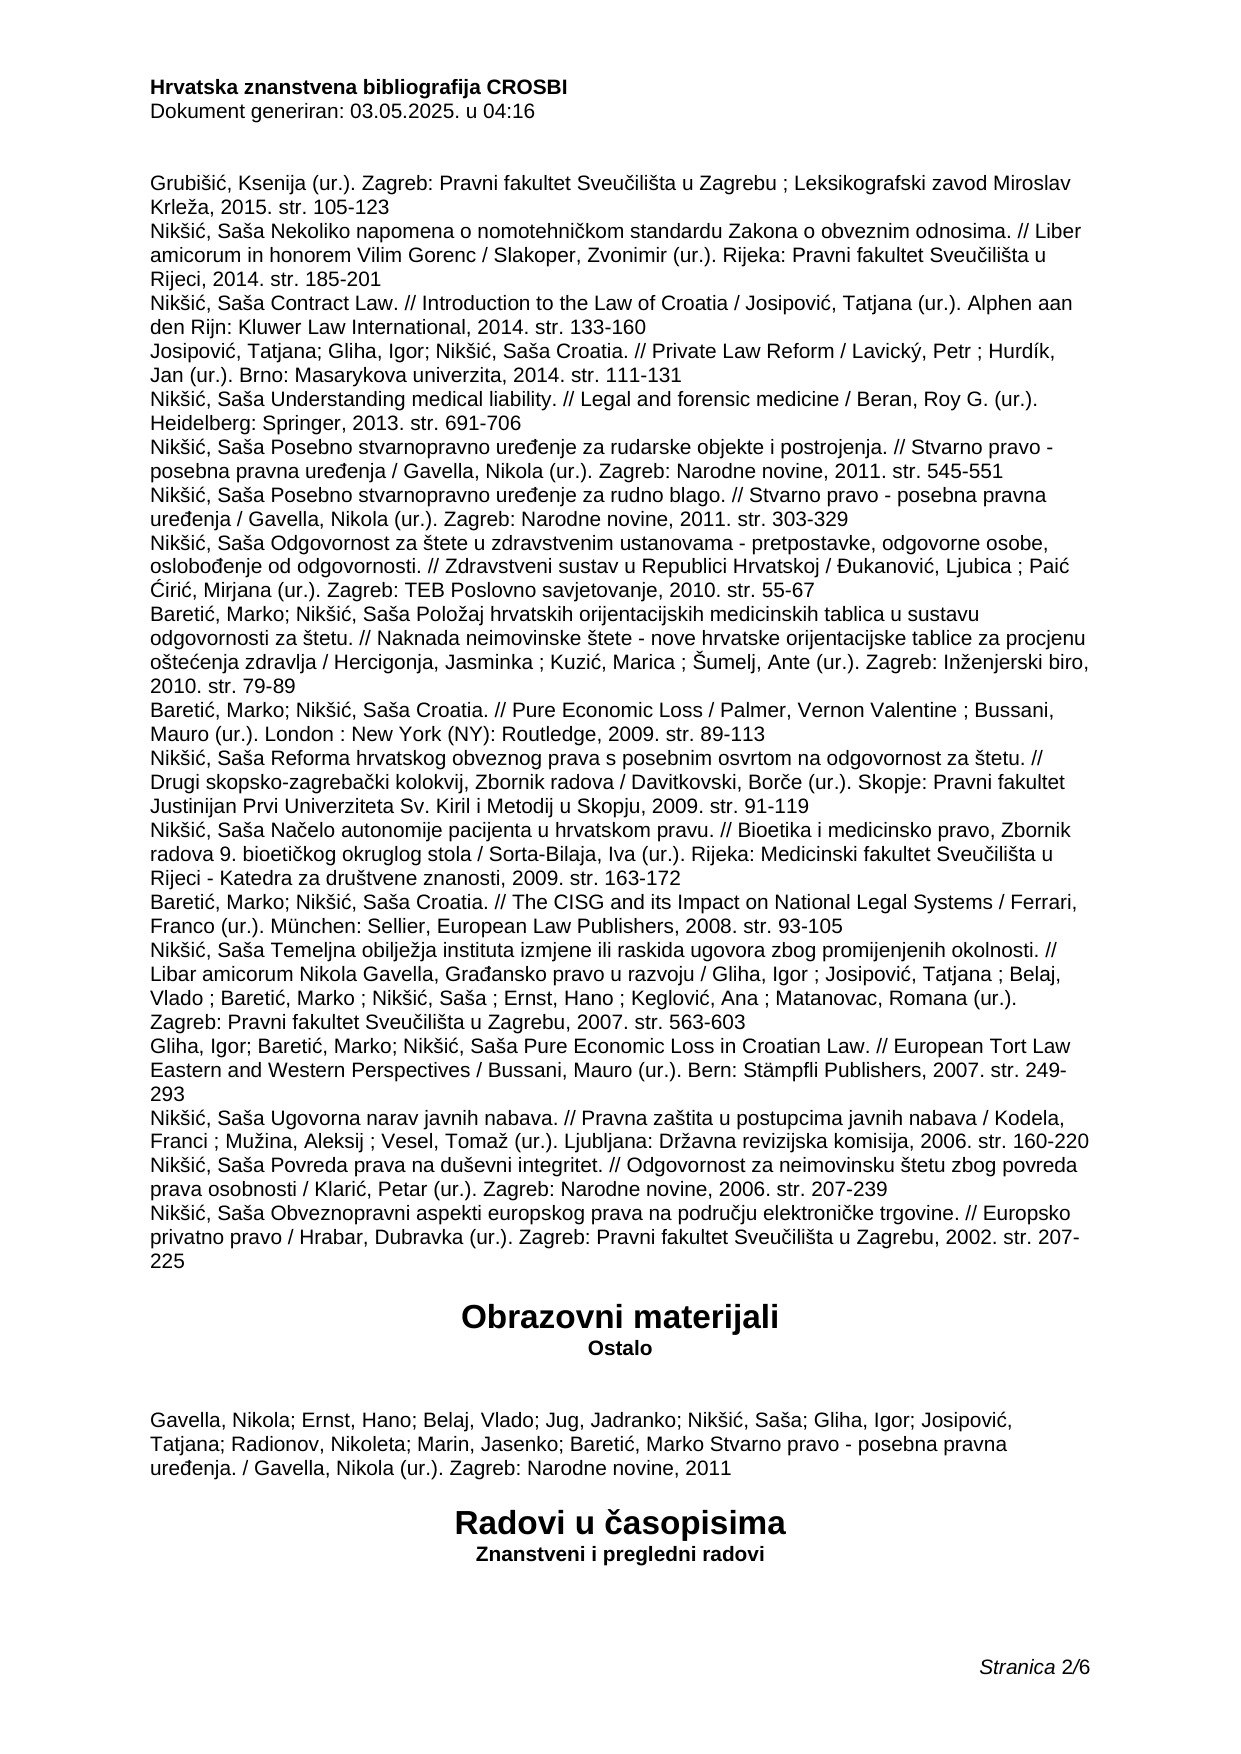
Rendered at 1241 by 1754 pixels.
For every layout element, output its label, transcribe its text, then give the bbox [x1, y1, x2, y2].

subtitle Znanstveni i pregledni radovi [150, 1542, 1090, 1566]
text Nikšić, Saša [150, 482, 1090, 530]
text Nikšić, Saša [150, 938, 1090, 1033]
subtitle Ostalo [150, 1336, 1090, 1359]
text Nikšić, Saša [150, 1105, 1090, 1153]
subtitle Radovi u časopisima [150, 1503, 1090, 1542]
subtitle Obrazovni materijali [150, 1297, 1090, 1336]
text Gliha, Igor; Baretić, Marko; Nikšić, Saša [150, 1033, 1090, 1105]
text Nikšić, Saša [150, 746, 1090, 818]
text Baretić, Marko; Nikšić, Saša [150, 890, 1090, 938]
text Baretić, Marko; Nikšić, Saša [150, 698, 1090, 746]
text Nikšić, Saša [150, 434, 1090, 482]
text Nikšić, Saša [150, 530, 1090, 602]
text Gavella, Nikola; Ernst, Hano; Belaj, Vlado; Jug, Jadranko; Nikšić, Saša; Gliha, Igor; Josipović, Tatjana; Radionov, Nikoleta; Marin, Jasenko; Baretić, Marko [150, 1407, 1090, 1479]
text Nikšić, Saša [150, 818, 1090, 890]
text Baretić, Marko; Nikšić, Saša [150, 602, 1090, 698]
text Nikšić, Saša [150, 219, 1090, 291]
text Nikšić, Saša [150, 1201, 1090, 1273]
text Nikšić, Saša [150, 387, 1090, 434]
text Nikšić, Saša [150, 171, 1090, 219]
text Nikšić, Saša [150, 291, 1090, 339]
text Josipović, Tatjana; Gliha, Igor; Nikšić, Saša [150, 339, 1090, 387]
text Nikšić, Saša [150, 1153, 1090, 1201]
